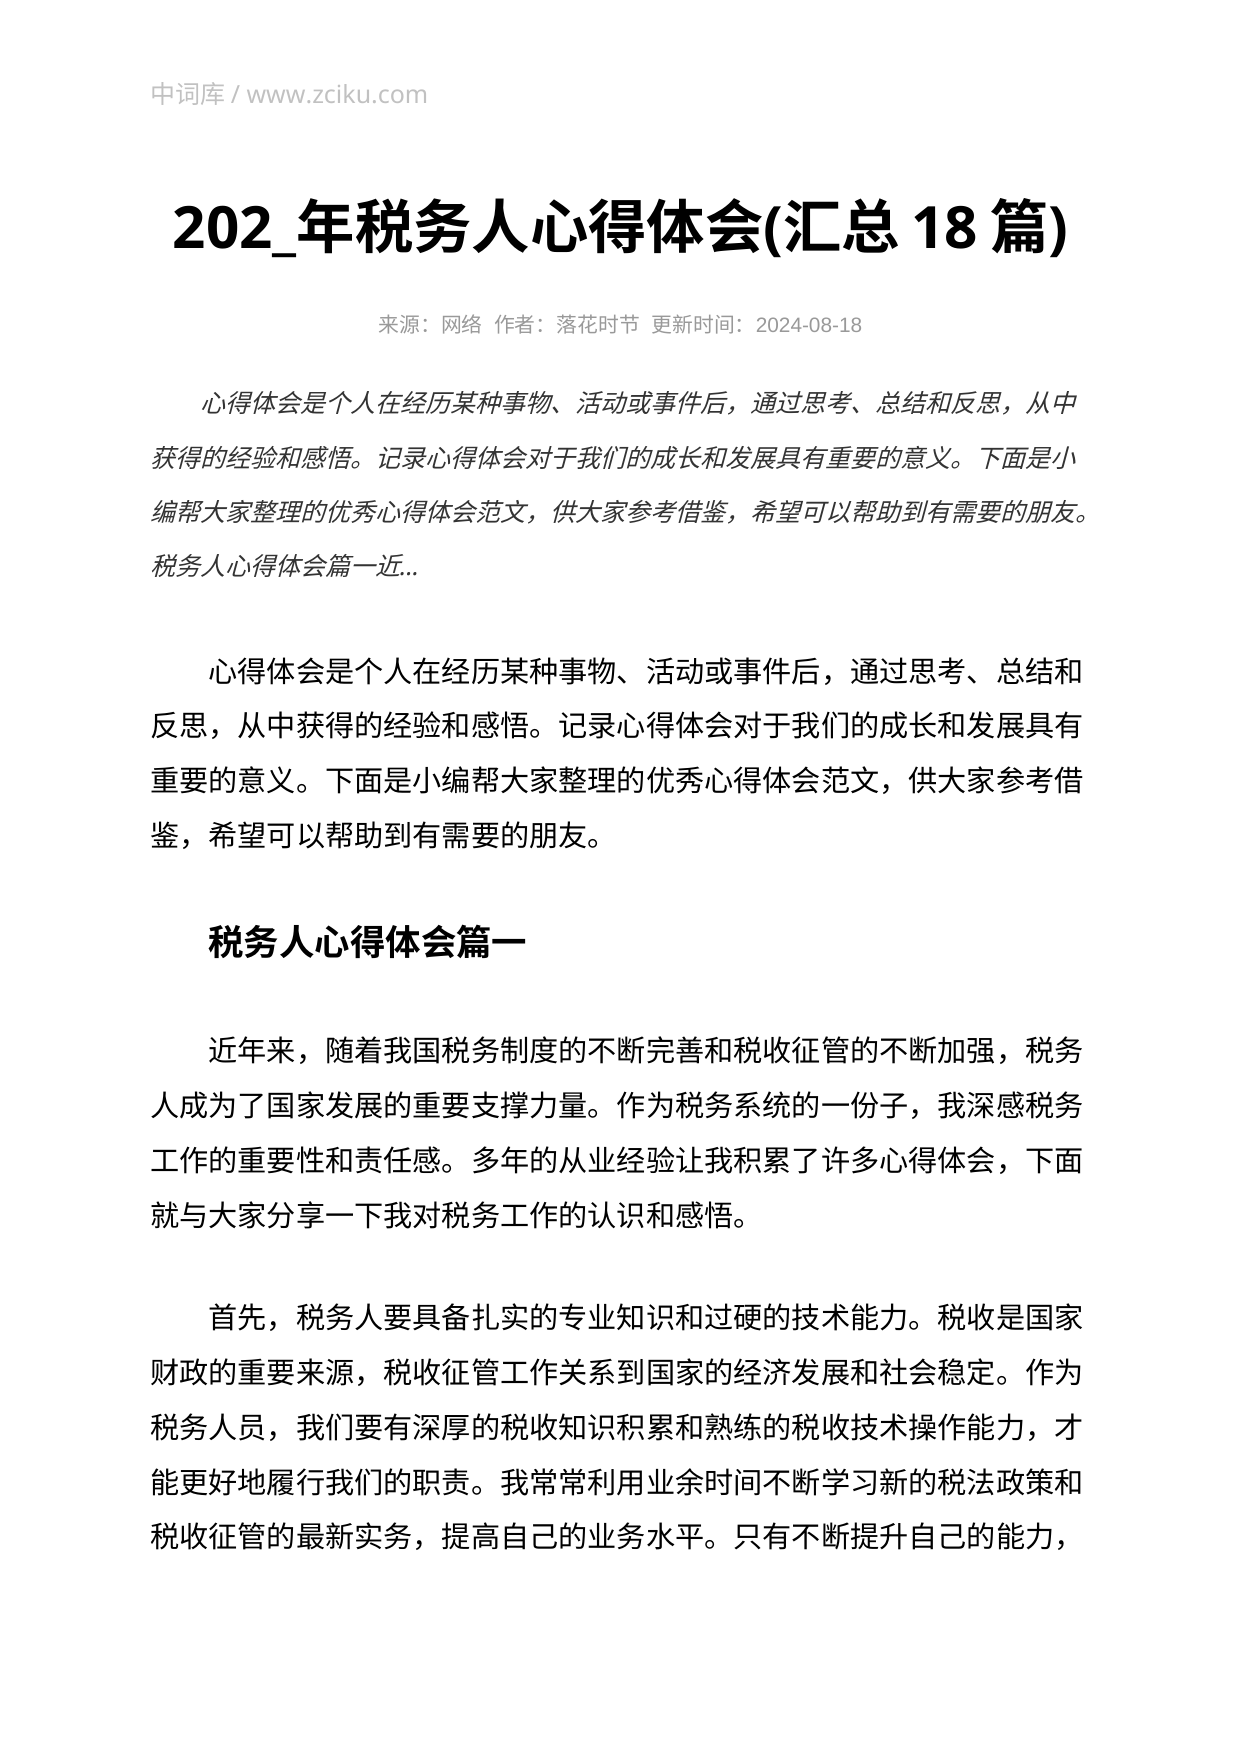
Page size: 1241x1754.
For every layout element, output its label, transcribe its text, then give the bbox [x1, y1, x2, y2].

text 心得体会是个人在经历某种事物、活动或事件后，通过思考、总结和反思，从中获得的经验和感悟。记录心得体会对于我们的成长和发展具有重要的意义。下面是小编帮大家整理的优秀心得体会范文，供大家参考借鉴，希望可以帮助到有需要的朋友。 [150, 648, 1090, 855]
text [150, 1294, 1090, 1556]
text 近年来，随着我国税务制度的不断完善和税收征管的不断加强，税务人成为了国家发展的重要支撑力量。作为税务系统的一份子，我深感税务工作的重要性和责任感。多年的从业经验让我积累了许多心得体会，下面就与大家分享一下我对税务工作的认识和感悟。 [150, 1028, 1090, 1235]
subtitle 202_年税务人心得体会(汇总18篇) [150, 181, 1090, 266]
text 来源：网络 作者：落花时节 更新时间：2024-08-18 [150, 313, 1090, 337]
text 心得体会是个人在经历某种事物、活动或事件后，通过思考、总结和反思，从中获得的经验和感悟。记录心得体会对于我们的成长和发展具有重要的意义。下面是小编帮大家整理的优秀心得体会范文，供大家参考借鉴，希望可以帮助到有需要的朋友。税务人心得体会篇一近... [150, 384, 1090, 583]
text 税务人心得体会篇一 [150, 914, 1090, 966]
